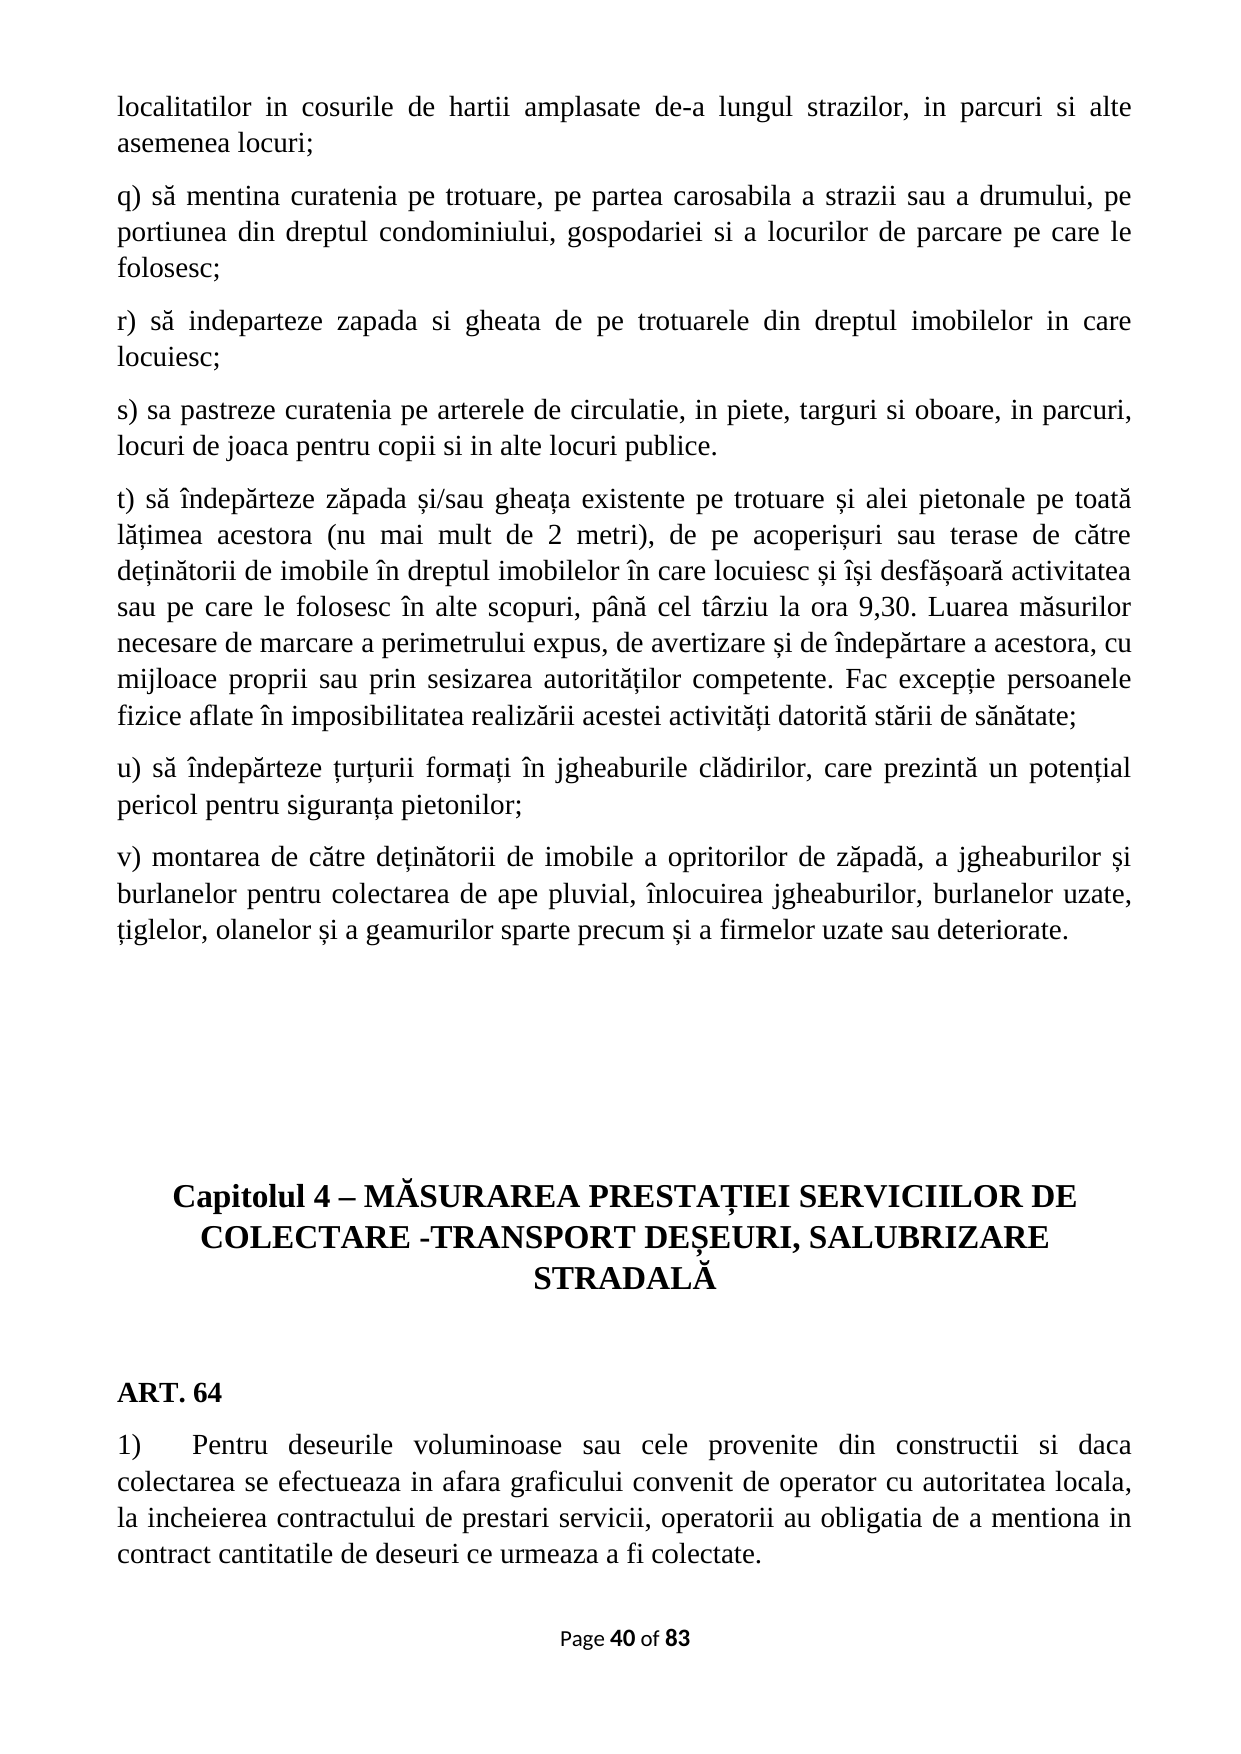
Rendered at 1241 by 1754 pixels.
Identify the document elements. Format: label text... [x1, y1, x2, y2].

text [117, 89, 1133, 159]
text s) sa pastreze curatenia pe arterele de circulatie, in piete, targuri si oboare, in parcuri, locuri de joaca pentru copii si in alte locuri publice. [117, 392, 1133, 462]
text 1) Pentru deseurile voluminoase sau cele provenite din constructii si daca colectarea se efectueaza in afara graficului convenit de operator cu autoritatea locala, la incheierea contractului de prestari servicii, operatorii au obligatia de a mentiona in contract cantitatile de deseuri ce urmeaza a fi colectate. [117, 1427, 1133, 1569]
text q) să mentina curatenia pe trotuare, pe partea carosabila a strazii sau a drumului, pe portiunea din dreptul condominiului, gospodariei si a locurilor de parcare pe care le folosesc; [117, 178, 1133, 284]
text r) să indeparteze zapada si gheata de pe trotuarele din dreptul imobilelor in care locuiesc; [117, 303, 1133, 373]
text t) să îndepărteze zăpada și/sau gheața existente pe trotuare și alei pietonale pe toată lățimea acestora (nu mai mult de 2 metri), de pe acoperișuri sau terase de către deținătorii de imobile în dreptul imobilelor în care locuiesc și își desfășoară activitatea sau pe care le folosesc în alte scopuri, până cel târziu la ora 9,30. Luarea măsurilor necesare de marcare a perimetrului expus, de avertizare și de îndepărtare a acestora, cu mijloace proprii sau prin sesizarea autorităților competente. Fac excepție persoanele fizice aflate în imposibilitatea realizării acestei activități datorită stării de sănătate; [117, 481, 1133, 731]
text ART. 64 [117, 1375, 1133, 1408]
text u) să îndepărteze țurțurii formați în jgheaburile clădirilor, care prezintă un potențial pericol pentru siguranța pietonilor; [117, 751, 1133, 820]
text v) montarea de către deținătorii de imobile a opritorilor de zăpadă, a jgheaburilor și burlanelor pentru colectarea de ape pluvial, înlocuirea jgheaburilor, burlanelor uzate, țiglelor, olanelor și a geamurilor sparte precum și a firmelor uzate sau deteriorate. [117, 839, 1133, 945]
text Capitolul 4 – MĂSURAREA PRESTAȚIEI SERVICIILOR DE COLECTARE -TRANSPORT DEȘEURI, SALUBRIZARE STRADALĂ [117, 1176, 1133, 1297]
